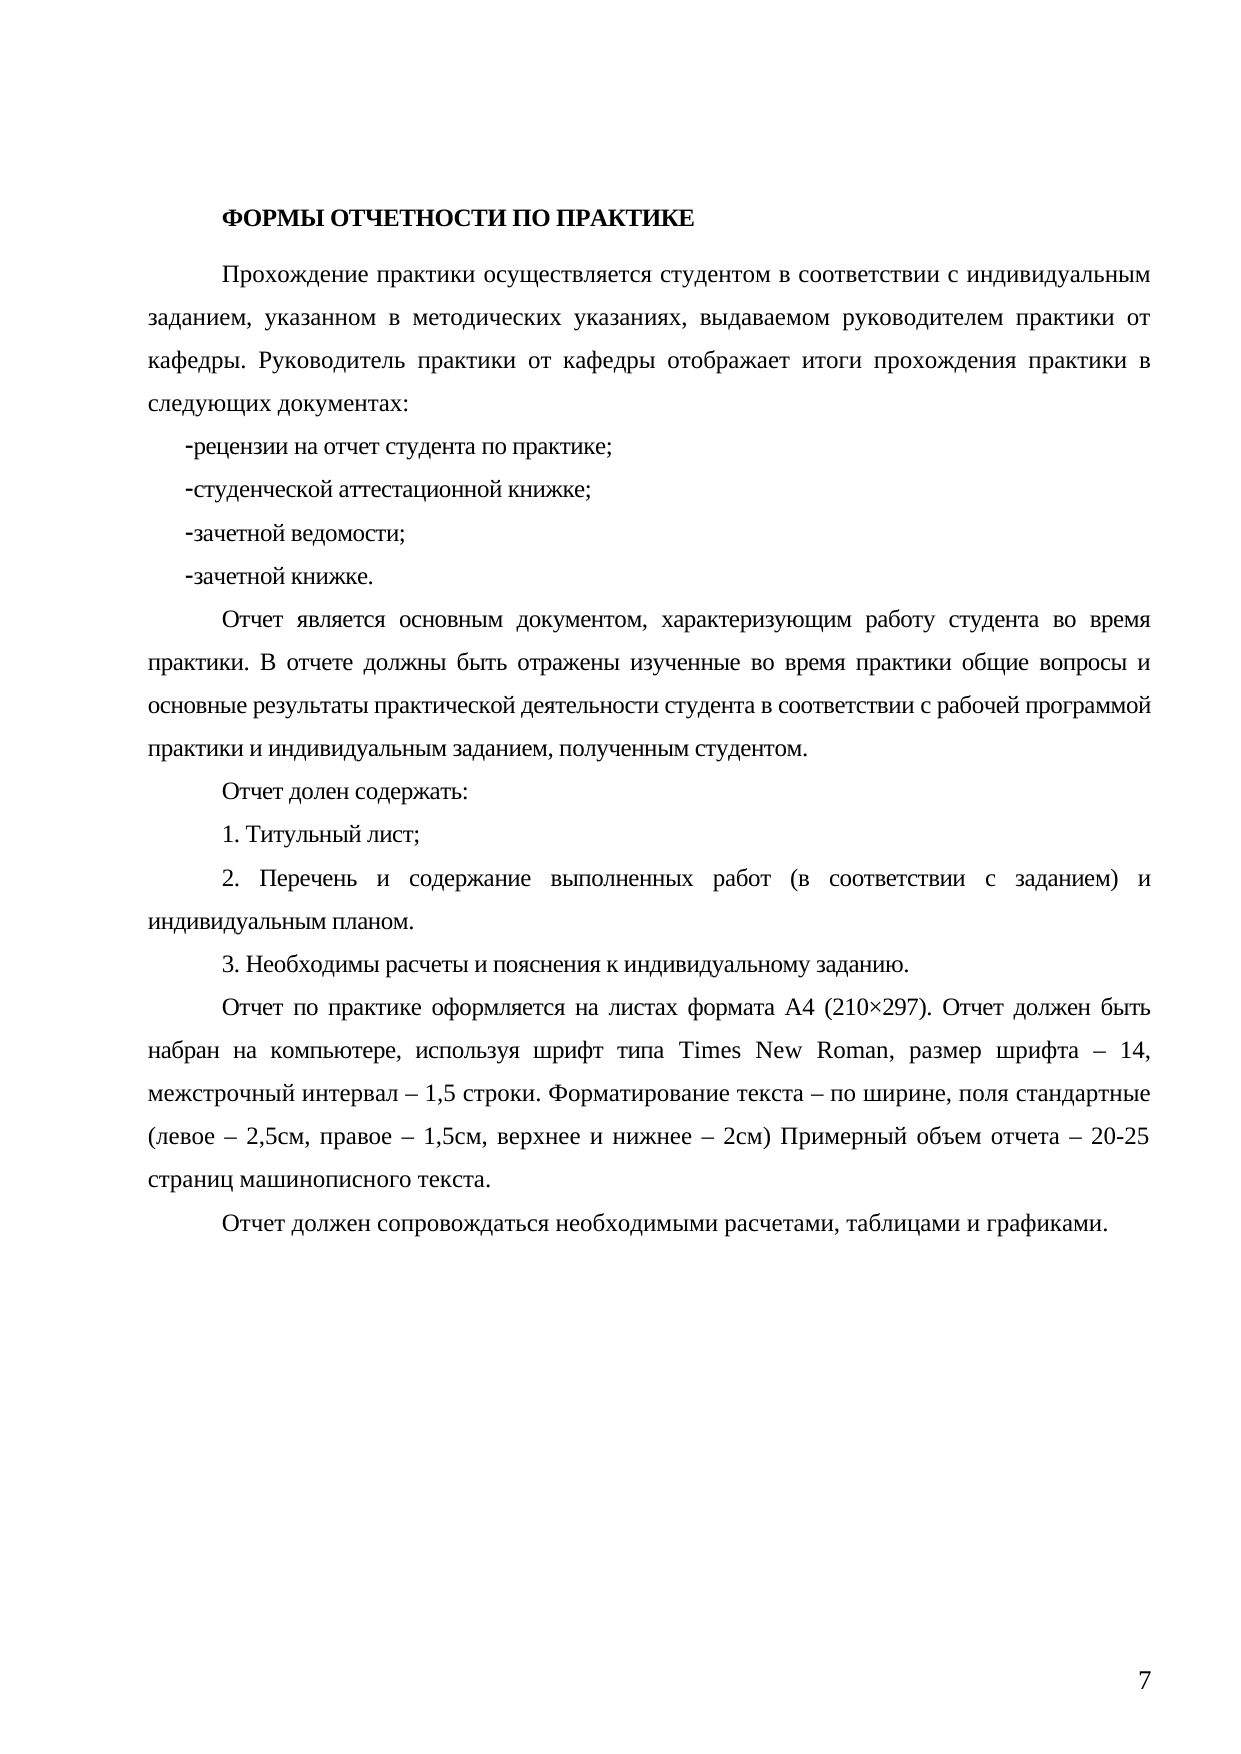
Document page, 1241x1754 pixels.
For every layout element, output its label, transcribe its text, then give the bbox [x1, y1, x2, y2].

text 3. Необходимы расчеты и пояснения к индивидуальному заданию. [148, 949, 1152, 978]
list зачетной ведомости; [185, 518, 1152, 546]
list зачетной книжке. [185, 561, 1152, 589]
text Отчет долен содержать: [148, 776, 1152, 805]
list рецензии на отчет студента по практике; [185, 431, 1152, 460]
text Отчет должен сопровождаться необходимыми расчетами, таблицами и графиками. [148, 1208, 1152, 1236]
text Отчет по практике оформляется на листах формата А4 (210×297). Отчет должен быть набран на компьютере, используя шрифт типа Times New Roman, размер шрифта – 14, межстрочный интервал – 1,5 строки. Форматирование текста – по ширине, поля стандартные (левое – 2,5см, правое – 1,5см, верхнее и нижнее – 2см) Примерный объем отчета – 20-25 страниц машинописного текста. [148, 992, 1152, 1193]
text ФОРМЫ ОТЧЕТНОСТИ ПО ПРАКТИКЕ [148, 203, 1152, 232]
text Отчет является основным документом, характеризующим работу студента во время практики. В отчете должны быть отражены изученные во время практики общие вопросы и основные результаты практической деятельности студента в соответствии с рабочей программой практики и индивидуальным заданием, полученным студентом. [148, 604, 1152, 762]
text 1. Титульный лист; [222, 819, 1152, 848]
text 2. Перечень и содержание выполненных работ (в соответствии с заданием) и индивидуальным планом. [148, 863, 1152, 934]
list студенческой аттестационной книжке; [185, 474, 1152, 503]
text Прохождение практики осуществляется студентом в соответствии с индивидуальным заданием, указанном в методических указаниях, выдаваемом руководителем практики от кафедры. Руководитель практики от кафедры отображает итоги прохождения практики в следующих документах: [148, 259, 1152, 417]
